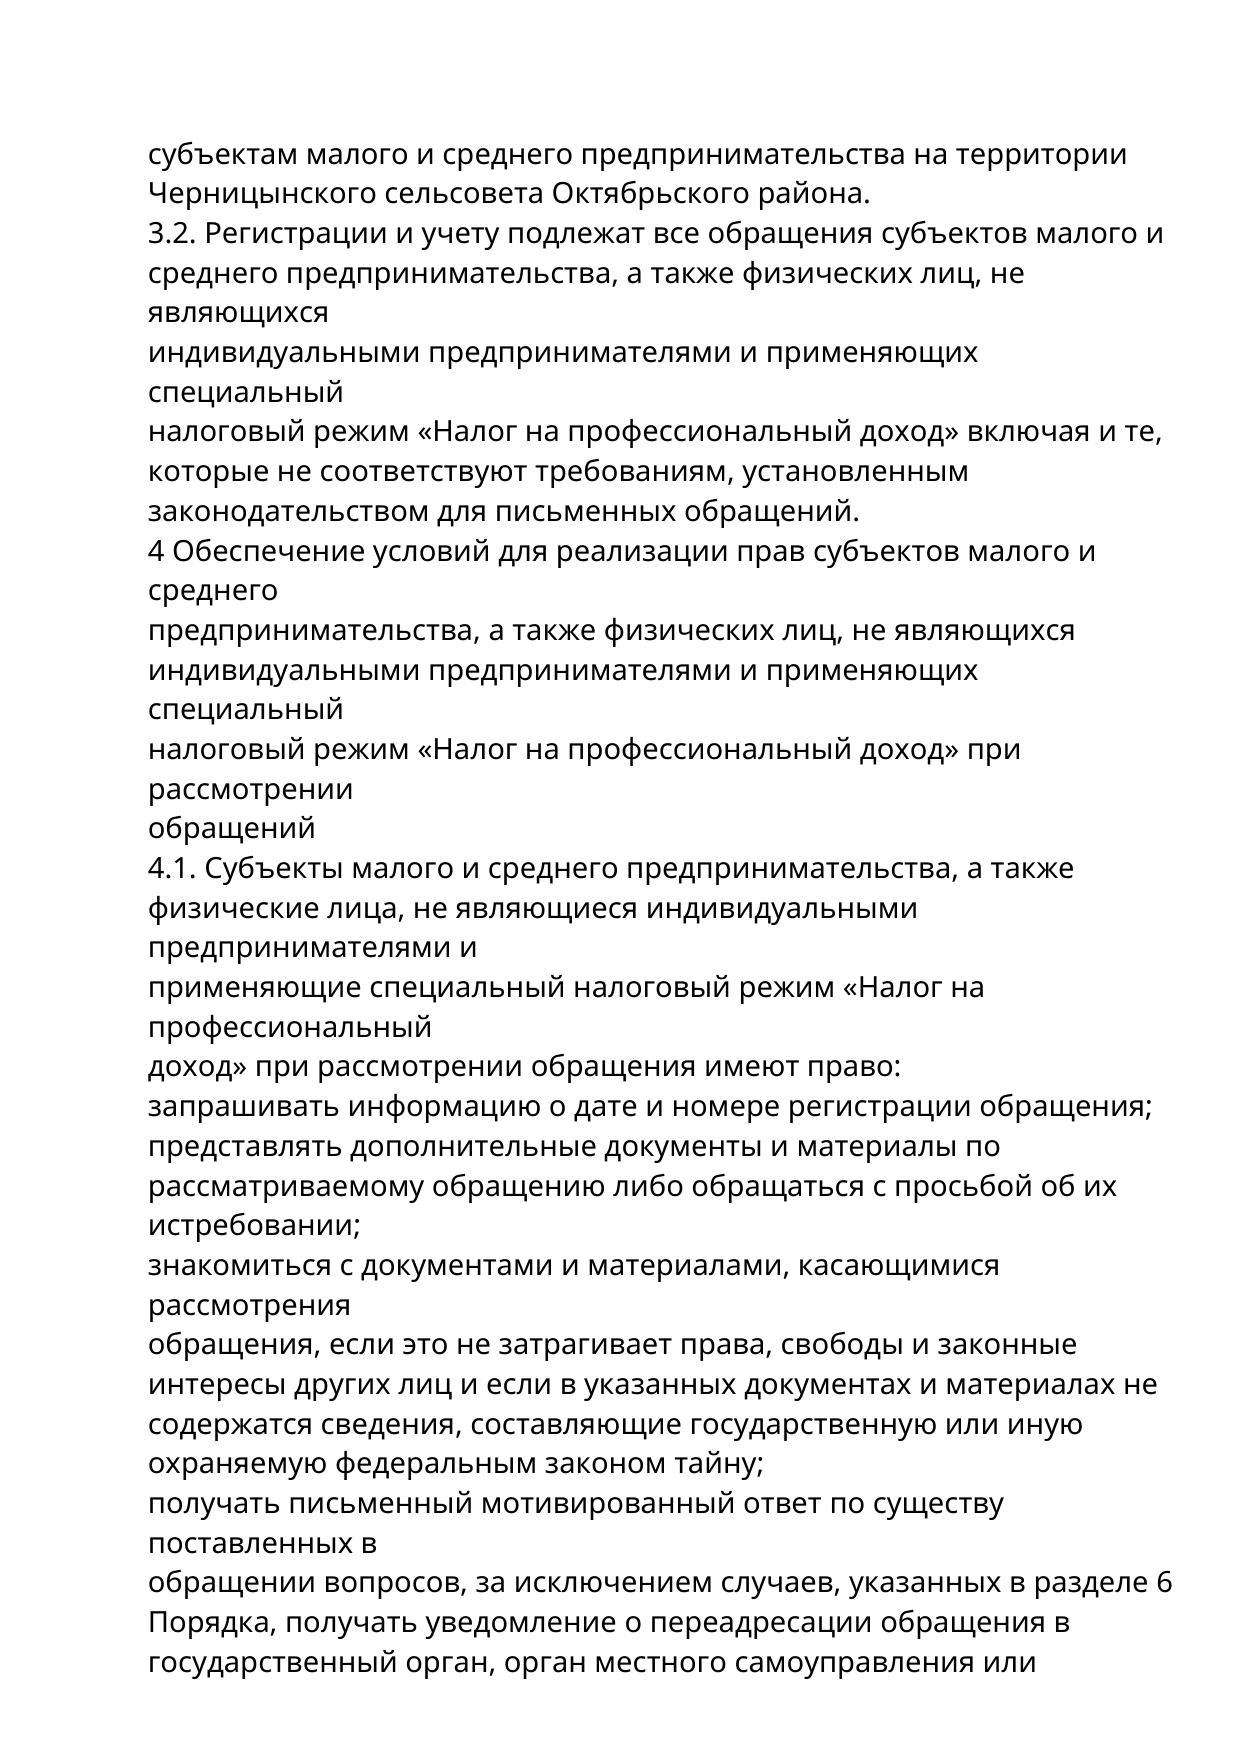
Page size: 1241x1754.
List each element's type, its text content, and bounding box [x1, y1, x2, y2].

text физические лица, не являющиеся индивидуальными предпринимателями и [148, 887, 1181, 966]
text 4 Обеспечение условий для реализации прав субъектов малого и среднего [148, 530, 1181, 609]
text получать письменный мотивированный ответ по существу поставленных в [148, 1482, 1181, 1562]
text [148, 1562, 1181, 1681]
text 4.1. Субъекты малого и среднего предпринимательства, а также [148, 847, 1181, 887]
text применяющие специальный налоговый режим «Налог на профессиональный [148, 966, 1181, 1046]
text индивидуальными предпринимателями и применяющих специальный [148, 331, 1181, 411]
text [148, 133, 1181, 212]
text знакомиться с документами и материалами, касающимися рассмотрения [148, 1244, 1181, 1323]
text рассматриваемому обращению либо обращаться с просьбой об их истребовании; [148, 1165, 1181, 1244]
text налоговый режим «Налог на профессиональный доход» включая и те, которые не соответствуют требованиям, установленным законодательством для письменных обращений. [148, 411, 1181, 530]
text доход» при рассмотрении обращения имеют право: [148, 1046, 1181, 1085]
text 3.2. Регистрации и учету подлежат все обращения субъектов малого и [148, 212, 1181, 252]
text налоговый режим «Налог на профессиональный доход» при рассмотрении [148, 728, 1181, 808]
text обращений [148, 808, 1181, 847]
text предпринимательства, а также физических лиц, не являющихся [148, 609, 1181, 649]
text представлять дополнительные документы и материалы по [148, 1125, 1181, 1165]
text обращения, если это не затрагивает права, свободы и законные интересы других лиц и если в указанных документах и материалах не содержатся сведения, составляющие государственную или иную охраняемую федеральным законом тайну; [148, 1323, 1181, 1482]
text среднего предпринимательства, а также физических лиц, не являющихся [148, 252, 1181, 331]
text индивидуальными предпринимателями и применяющих специальный [148, 649, 1181, 728]
text запрашивать информацию о дате и номере регистрации обращения; [148, 1085, 1181, 1125]
